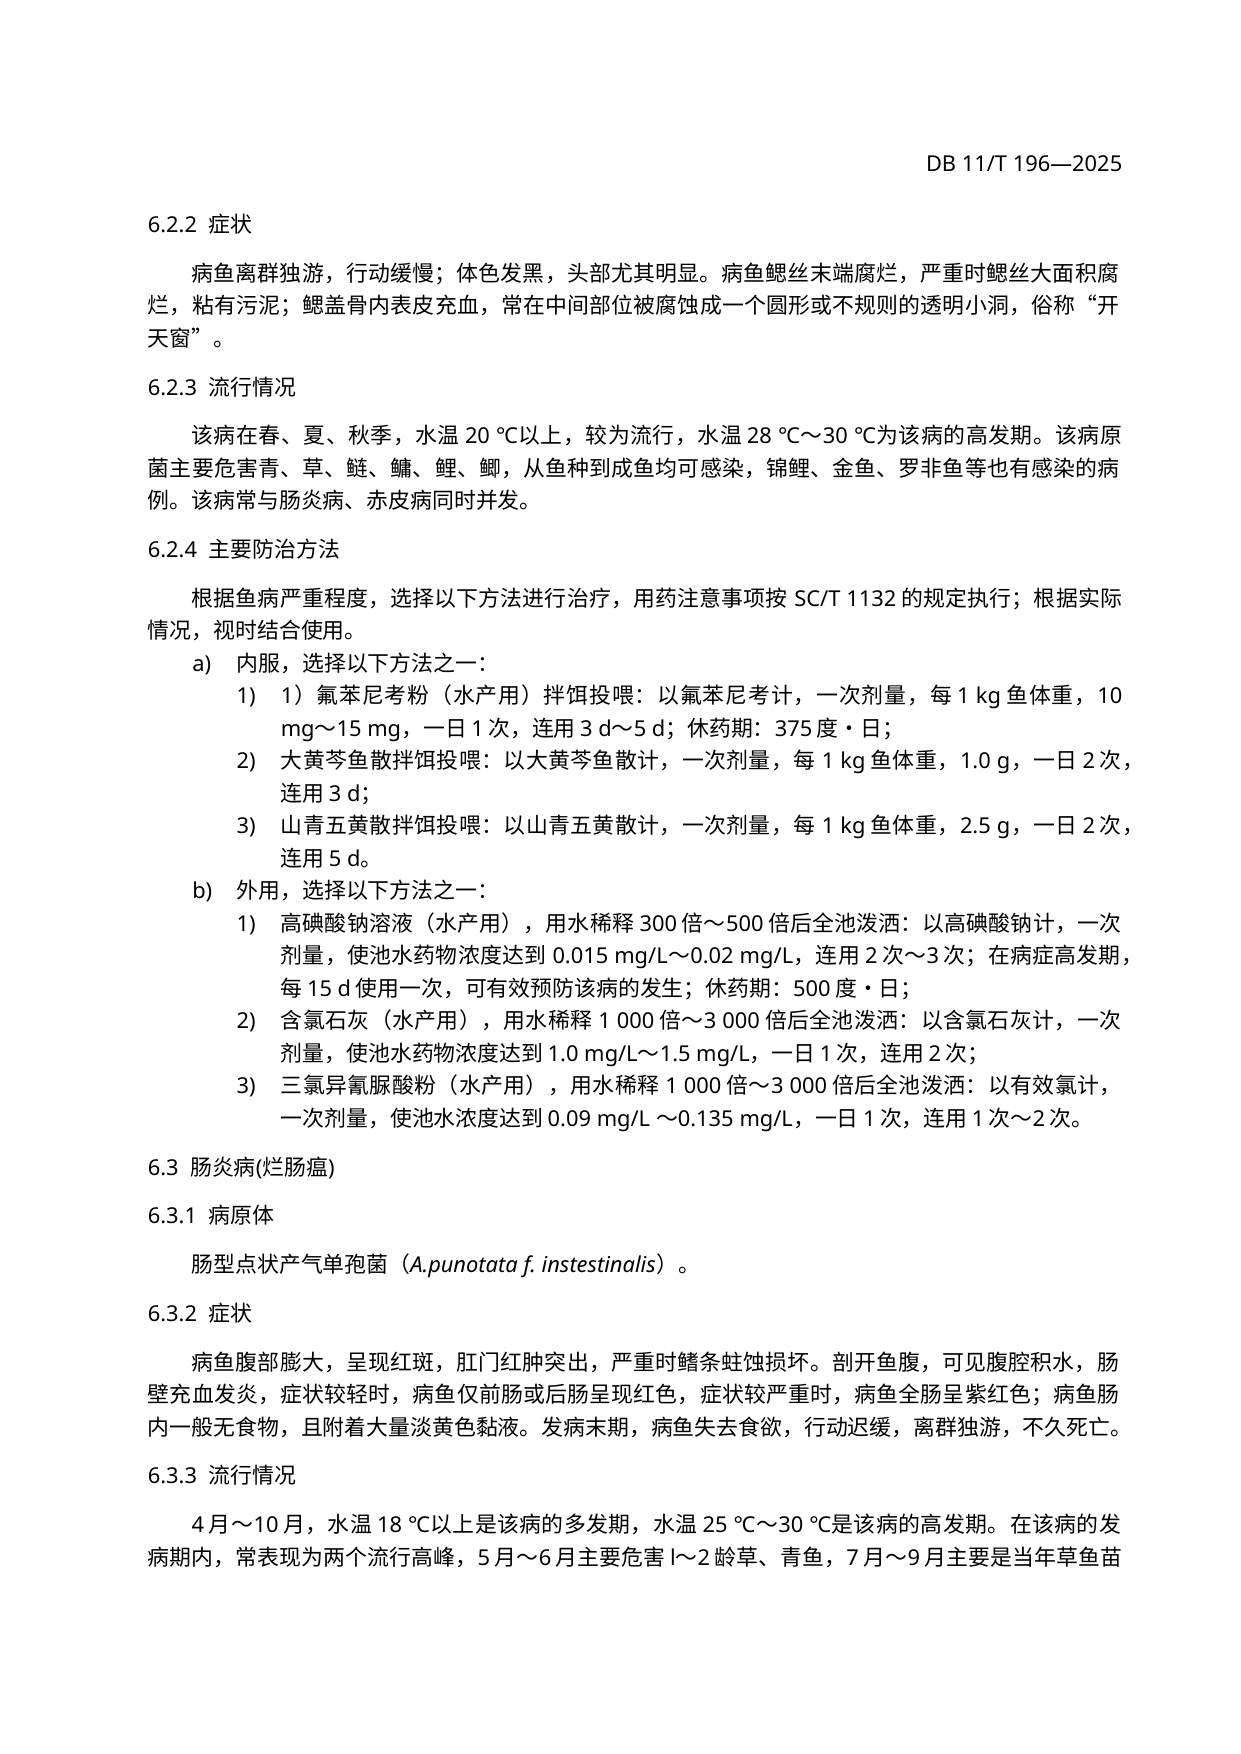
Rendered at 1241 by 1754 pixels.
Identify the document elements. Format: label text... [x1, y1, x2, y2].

list 内服，选择以下方法之一： [192, 646, 1122, 678]
text 病鱼腹部膨大，呈现红斑，肛门红肿突出，严重时鳍条蛀蚀损坏。剖开鱼腹，可见腹腔积水，肠壁充血发炎，症状较轻时，病鱼仅前肠或后肠呈现红色，症状较严重时，病鱼全肠呈紫红色；病鱼肠内一般无食物，且附着大量淡黄色黏液。发病末期，病鱼失去食欲，行动迟缓，离群独游，不久死亡。 [148, 1344, 1122, 1442]
list 6.3 肠炎病(烂肠瘟) [148, 1149, 1122, 1182]
list 6.2.3 流行情况 [148, 369, 1122, 402]
text 三氯异氰脲酸粉（水产用），用水稀释1 000倍～3 000倍后全池泼洒：以有效氯计，一次剂量，使池水浓度达到0.09 mg/L ～0.135 mg/L，一日1次，连用1次～2次。 [236, 1068, 1122, 1133]
text 1）氟苯尼考粉（水产用）拌饵投喂：以氟苯尼考计，一次剂量，每1 kg鱼体重，10 mg～15 mg，一日1次，连用3 d～5 d；休药期：375度•日； [236, 678, 1122, 743]
text 外用，选择以下方法之一： [192, 873, 1122, 906]
text 大黄芩鱼散拌饵投喂：以大黄芩鱼散计，一次剂量，每1 kg鱼体重，1.0 g，一日2次，连用3 d； [236, 743, 1122, 808]
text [148, 1507, 1122, 1572]
list 6.3.2 症状 [148, 1296, 1122, 1328]
list 6.2.4 主要防治方法 [148, 532, 1122, 564]
list 6.3.1 病原体 [148, 1198, 1122, 1231]
text 根据鱼病严重程度，选择以下方法进行治疗，用药注意事项按SC/T 1132的规定执行；根据实际情况，视时结合使用。 [148, 581, 1122, 646]
list 6.3.3 流行情况 [148, 1458, 1122, 1491]
text 含氯石灰（水产用），用水稀释1 000倍～3 000倍后全池泼洒：以含氯石灰计，一次剂量，使池水药物浓度达到1.0 mg/L～1.5 mg/L，一日1次，连用2次； [236, 1003, 1122, 1068]
text 肠型点状产气单孢菌（A.punotata f. instestinalis）。 [148, 1247, 1122, 1279]
text 病鱼离群独游，行动缓慢；体色发黑，头部尤其明显。病鱼鳃丝末端腐烂，严重时鳃丝大面积腐烂，粘有污泥；鳃盖骨内表皮充血，常在中间部位被腐蚀成一个圆形或不规则的透明小洞，俗称“开天窗”。 [148, 256, 1122, 353]
text 该病在春、夏、秋季，水温20 ℃以上，较为流行，水温28 ℃～30 ℃为该病的高发期。该病原菌主要危害青、草、鲢、鳙、鲤、鲫，从鱼种到成鱼均可感染，锦鲤、金鱼、罗非鱼等也有感染的病例。该病常与肠炎病、赤皮病同时并发。 [148, 418, 1122, 516]
text 高碘酸钠溶液（水产用），用水稀释300倍～500倍后全池泼洒：以高碘酸钠计，一次剂量，使池水药物浓度达到0.015 mg/L～0.02 mg/L，连用2次～3次；在病症高发期，每15 d使用一次，可有效预防该病的发生；休药期：500度•日； [236, 906, 1122, 1003]
list 6.2.2 症状 [148, 207, 1122, 239]
text 山青五黄散拌饵投喂：以山青五黄散计，一次剂量，每1 kg鱼体重，2.5 g，一日2次，连用5 d。 [236, 808, 1122, 873]
